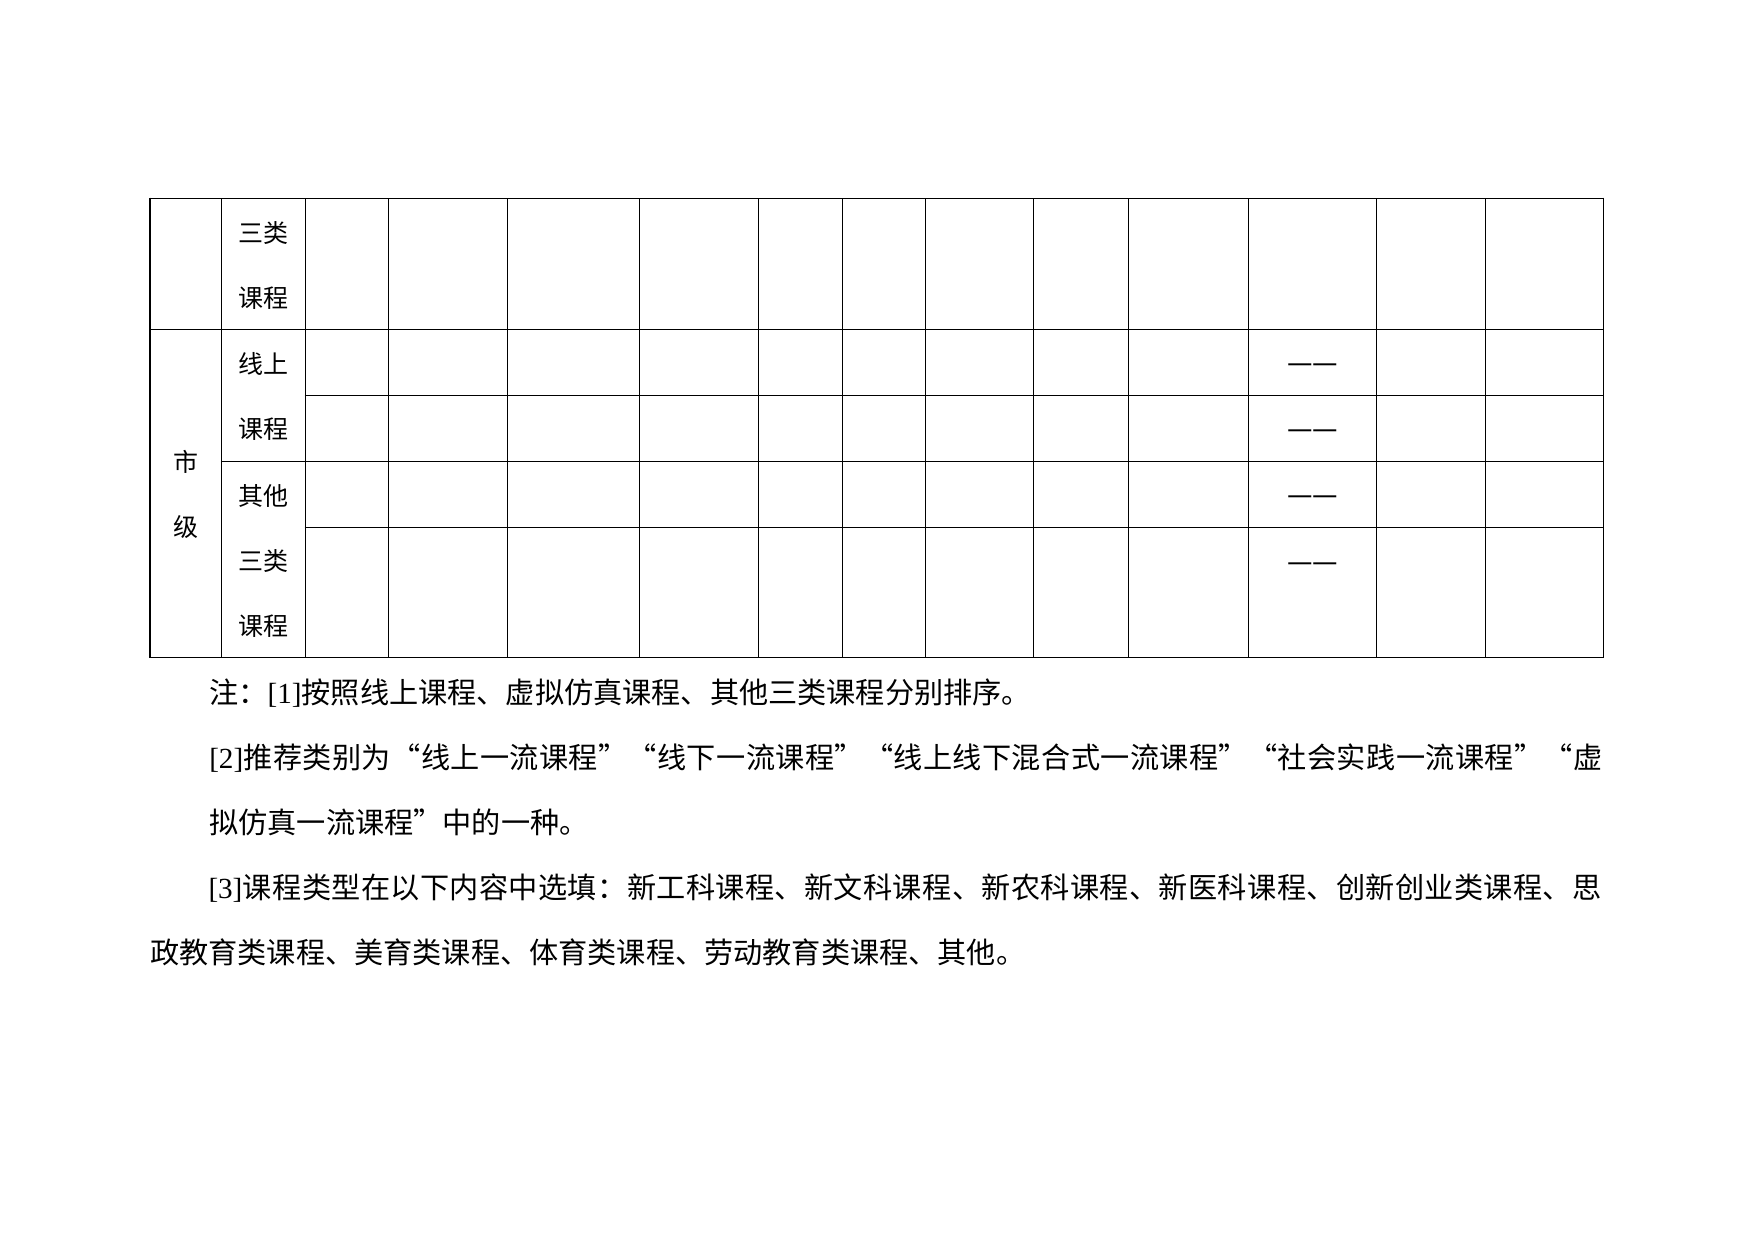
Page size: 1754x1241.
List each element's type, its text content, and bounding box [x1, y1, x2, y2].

table_cell [1486, 528, 1603, 657]
table_cell [508, 462, 639, 527]
table_cell [508, 396, 639, 461]
table_cell [1377, 330, 1485, 395]
table_cell [389, 462, 507, 527]
table_cell —— [1249, 528, 1376, 657]
table_cell [1034, 528, 1128, 657]
table_cell [1034, 462, 1128, 527]
table_cell [926, 528, 1033, 657]
table_cell [926, 330, 1033, 395]
table_cell [508, 528, 639, 657]
table_cell [926, 462, 1033, 527]
table_cell [508, 199, 639, 329]
table_cell [389, 199, 507, 329]
table_cell 其他三类课程 [222, 199, 305, 329]
table_cell [306, 396, 388, 461]
table_cell [1249, 199, 1376, 329]
table_cell [1034, 199, 1128, 329]
table_cell —— [1249, 462, 1376, 527]
table_cell [759, 396, 842, 461]
table_cell [306, 199, 388, 329]
table_cell [843, 199, 925, 329]
table_cell [1486, 462, 1603, 527]
text [3]课程类型在以下内容中选填：新工科课程、新文科课程、新农科课程、新医科课程、创新创业类课程、思政教育类课程、美育类课程、体育类课程、劳动教育类课程、其他。 [150, 853, 1604, 983]
table_cell [389, 330, 507, 395]
table_cell [1034, 330, 1128, 395]
table_cell [389, 396, 507, 461]
table_cell 其他三类课程 [222, 462, 305, 657]
table_cell [640, 396, 758, 461]
table_cell [306, 462, 388, 527]
table_cell [843, 396, 925, 461]
text 注：[1]按照线上课程、虚拟仿真课程、其他三类课程分别排序。 [209, 658, 1604, 723]
table_cell [1129, 396, 1248, 461]
table_cell [926, 199, 1033, 329]
table_cell [1486, 396, 1603, 461]
table_cell [759, 462, 842, 527]
table_cell [759, 528, 842, 657]
table_cell 市 级 [151, 330, 221, 657]
table_cell [640, 528, 758, 657]
table_cell [1034, 396, 1128, 461]
table_cell [843, 330, 925, 395]
table_cell [306, 528, 388, 657]
table_cell 线上 课程 [222, 330, 305, 461]
table_cell [1486, 199, 1603, 329]
table_cell [1377, 462, 1485, 527]
table_cell [1129, 330, 1248, 395]
table_cell —— [1249, 396, 1376, 461]
table_cell [640, 199, 758, 329]
table_cell [843, 528, 925, 657]
table_cell [759, 330, 842, 395]
table_cell [1486, 330, 1603, 395]
table_cell [1377, 199, 1485, 329]
table_cell [843, 462, 925, 527]
text [2]推荐类别为“线上一流课程”“线下一流课程”“线上线下混合式一流课程”“社会实践一流课程”“虚拟仿真一流课程”中的一种。 [209, 723, 1604, 853]
table_cell [306, 330, 388, 395]
table_cell [389, 528, 507, 657]
table_cell [508, 330, 639, 395]
table_cell [640, 330, 758, 395]
table_cell [1377, 396, 1485, 461]
table_cell [1129, 528, 1248, 657]
table_cell [640, 462, 758, 527]
table_cell [1129, 199, 1248, 329]
table_cell [926, 396, 1033, 461]
table_cell [759, 199, 842, 329]
table_cell [1129, 462, 1248, 527]
table_cell [1377, 528, 1485, 657]
table_cell —— [1249, 330, 1376, 395]
